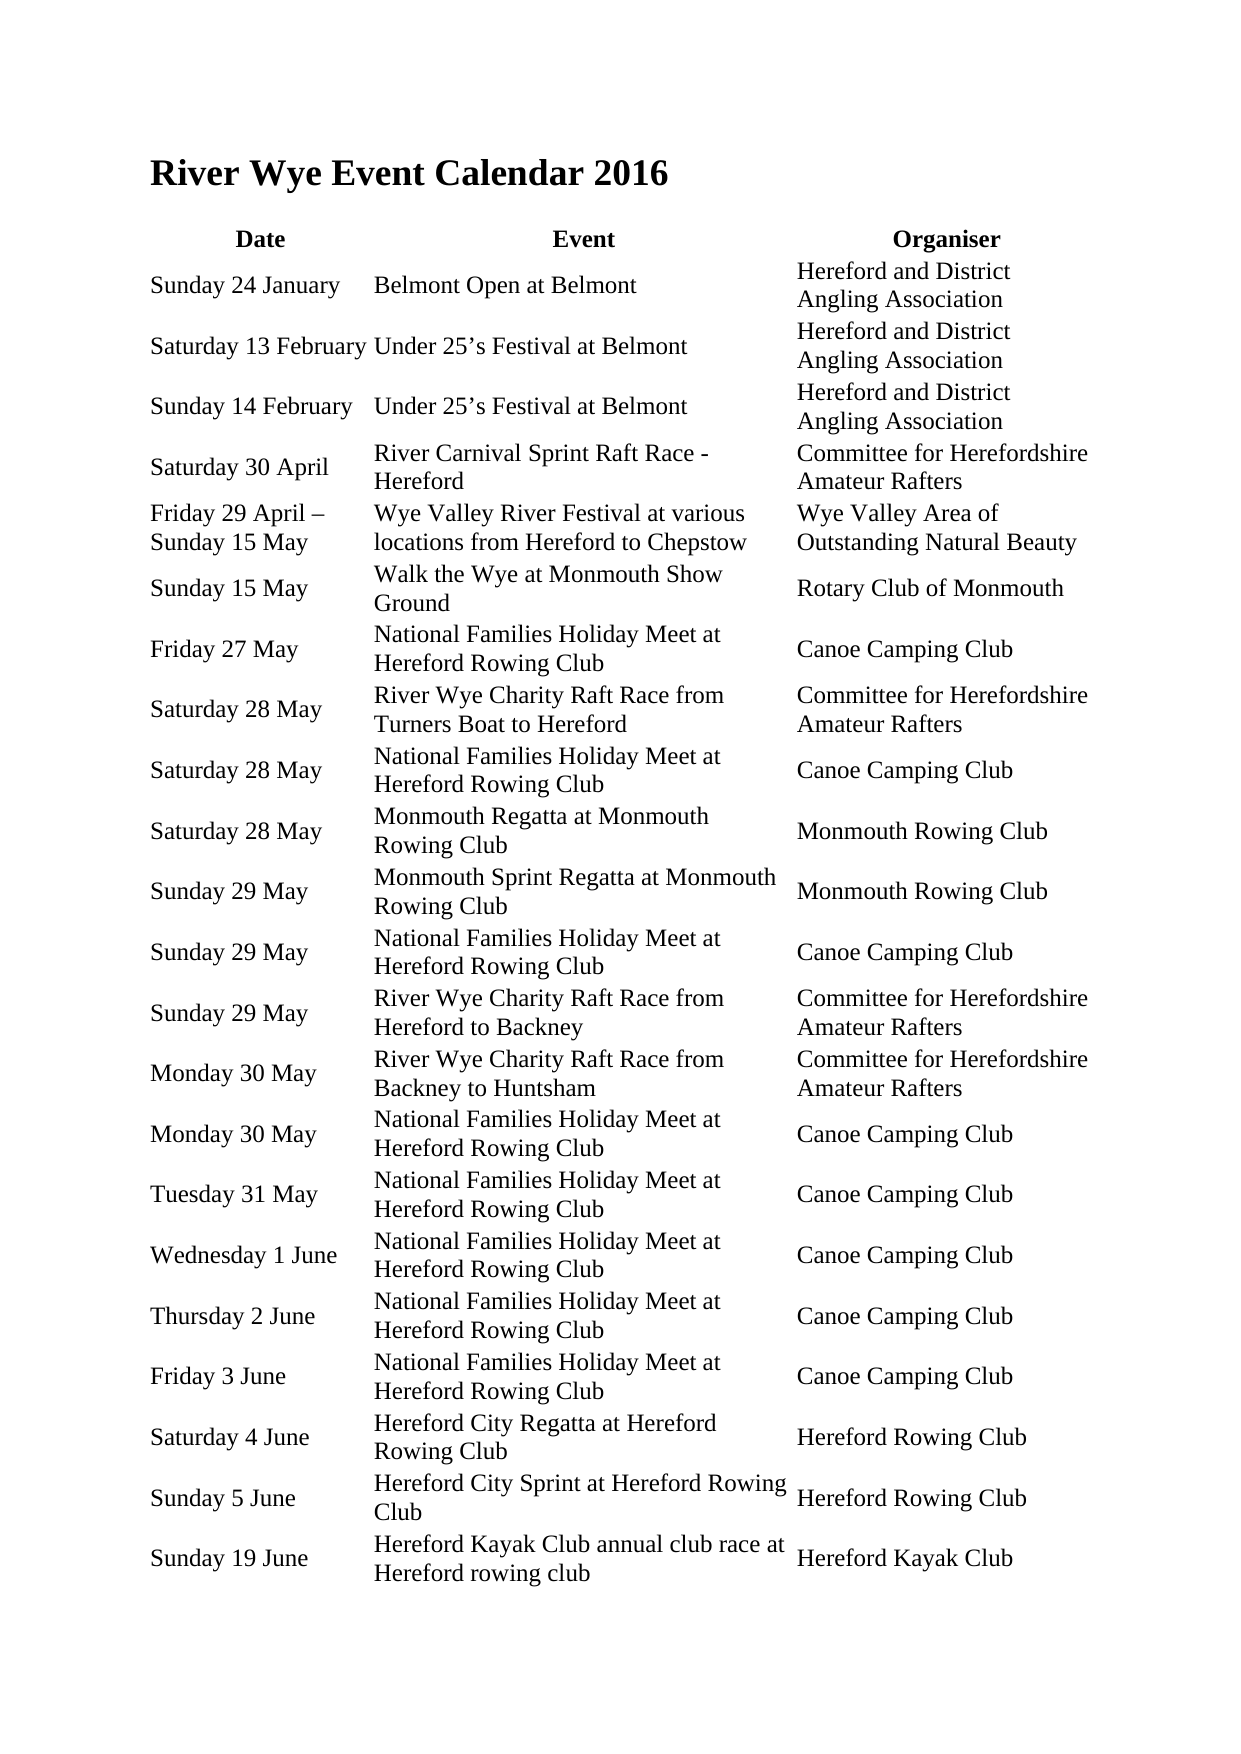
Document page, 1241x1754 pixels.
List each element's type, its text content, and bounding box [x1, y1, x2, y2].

table_cell Sunday 24 January [149, 254, 372, 315]
table_cell Tuesday 31 May [149, 1164, 372, 1224]
table_cell Belmont Open at Belmont [372, 254, 795, 315]
table_cell Sunday 19 June [149, 1527, 372, 1588]
table_cell Wye Valley River Festival at various locations from Hereford to Chepstow [372, 497, 795, 557]
table_cell Friday 27 May [149, 618, 372, 678]
table_cell Hereford Rowing Club [795, 1406, 1098, 1467]
table_cell Monmouth Rowing Club [795, 860, 1098, 921]
table_cell Thursday 2 June [149, 1285, 372, 1345]
table_cell Hereford Rowing Club [795, 1467, 1098, 1527]
table_cell Canoe Camping Club [795, 1224, 1098, 1285]
table_cell Canoe Camping Club [795, 739, 1098, 800]
table_cell Rotary Club of Monmouth [795, 557, 1098, 618]
table_cell Monday 30 May [149, 1042, 372, 1103]
table_cell Wye Valley Area of Outstanding Natural Beauty [795, 497, 1098, 557]
table_cell National Families Holiday Meet at Hereford Rowing Club [372, 739, 795, 800]
table_cell Hereford Kayak Club annual club race at Hereford rowing club [372, 1527, 795, 1588]
table_header Date [149, 222, 372, 254]
table_cell Saturday 28 May [149, 679, 372, 739]
table_cell Monmouth Rowing Club [795, 800, 1098, 860]
table_cell Canoe Camping Club [795, 618, 1098, 678]
table_cell Monday 30 May [149, 1103, 372, 1163]
table_cell National Families Holiday Meet at Hereford Rowing Club [372, 1285, 795, 1345]
table_cell Canoe Camping Club [795, 1103, 1098, 1163]
table_cell Friday 3 June [149, 1345, 372, 1406]
table_cell National Families Holiday Meet at Hereford Rowing Club [372, 1164, 795, 1224]
table_cell Committee for Herefordshire Amateur Rafters [795, 679, 1098, 739]
table_cell Saturday 28 May [149, 800, 372, 860]
table_cell Friday 29 April – Sunday 15 May [149, 497, 372, 557]
table_header Event [372, 222, 795, 254]
table_cell Hereford City Sprint at Hereford Rowing Club [372, 1467, 795, 1527]
table_cell Saturday 13 February [149, 315, 372, 375]
table_cell National Families Holiday Meet at Hereford Rowing Club [372, 618, 795, 678]
table_cell Sunday 29 May [149, 860, 372, 921]
table_cell Under 25’s Festival at Belmont [372, 315, 795, 375]
table_cell National Families Holiday Meet at Hereford Rowing Club [372, 1345, 795, 1406]
table_cell National Families Holiday Meet at Hereford Rowing Club [372, 921, 795, 982]
table_cell Canoe Camping Club [795, 1285, 1098, 1345]
table_cell Under 25’s Festival at Belmont [372, 375, 795, 436]
table_cell Sunday 5 June [149, 1467, 372, 1527]
table_cell Hereford and District Angling Association [795, 254, 1098, 315]
table_cell River Carnival Sprint Raft Race - Hereford [372, 436, 795, 497]
table_cell Canoe Camping Club [795, 1345, 1098, 1406]
table_cell Saturday 4 June [149, 1406, 372, 1467]
table_cell Walk the Wye at Monmouth Show Ground [372, 557, 795, 618]
table_cell Hereford and District Angling Association [795, 375, 1098, 436]
table_cell National Families Holiday Meet at Hereford Rowing Club [372, 1103, 795, 1163]
table_cell Canoe Camping Club [795, 1164, 1098, 1224]
table_cell Committee for Herefordshire Amateur Rafters [795, 982, 1098, 1042]
table_cell Monmouth Regatta at Monmouth Rowing Club [372, 800, 795, 860]
table_cell River Wye Charity Raft Race from Hereford to Backney [372, 982, 795, 1042]
table_cell Sunday 29 May [149, 982, 372, 1042]
table_cell River Wye Charity Raft Race from Backney to Huntsham [372, 1042, 795, 1103]
table_cell Hereford and District Angling Association [795, 315, 1098, 375]
table_cell Hereford Kayak Club [795, 1527, 1098, 1588]
table_cell Committee for Herefordshire Amateur Rafters [795, 436, 1098, 497]
table_cell Sunday 29 May [149, 921, 372, 982]
table_cell River Wye Charity Raft Race from Turners Boat to Hereford [372, 679, 795, 739]
table_cell Saturday 28 May [149, 739, 372, 800]
table_header Organiser [795, 222, 1098, 254]
table_cell Canoe Camping Club [795, 921, 1098, 982]
table_cell Hereford City Regatta at Hereford Rowing Club [372, 1406, 795, 1467]
table_cell Committee for Herefordshire Amateur Rafters [795, 1042, 1098, 1103]
text River Wye Event Calendar 2016 [150, 150, 1090, 193]
table_cell Saturday 30 April [149, 436, 372, 497]
table_cell Sunday 14 February [149, 375, 372, 436]
table_cell Sunday 15 May [149, 557, 372, 618]
table_cell Monmouth Sprint Regatta at Monmouth Rowing Club [372, 860, 795, 921]
table_cell Wednesday 1 June [149, 1224, 372, 1285]
table_cell National Families Holiday Meet at Hereford Rowing Club [372, 1224, 795, 1285]
